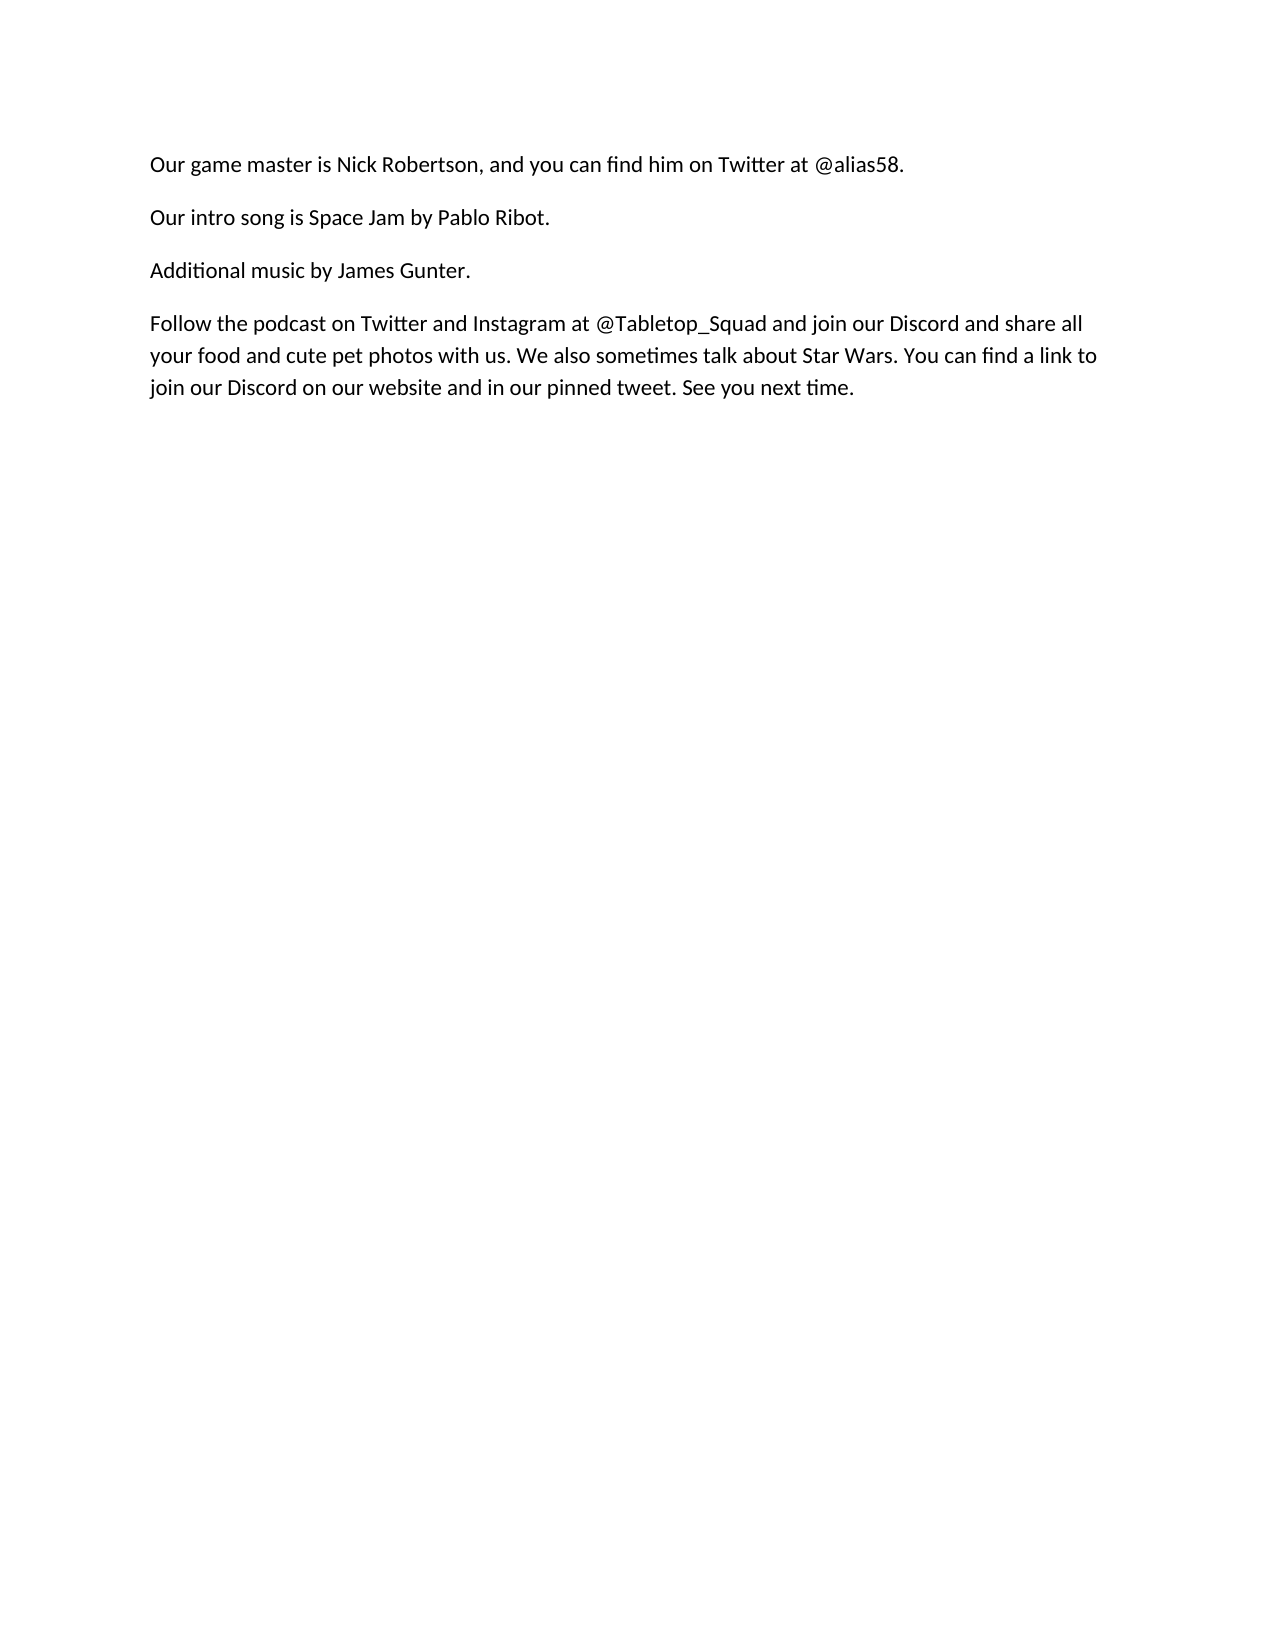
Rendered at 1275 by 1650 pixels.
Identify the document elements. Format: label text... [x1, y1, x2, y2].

text Our intro song is Space Jam by Pablo Ribot. [150, 203, 1125, 231]
text Follow the podcast on Twitter and Instagram at @Tabletop_Squad and join our Discord and share all your food and cute pet photos with us. We also sometimes talk about Star Wars. You can find a link to join our Discord on our website and in our pinned tweet. See you next time. [150, 309, 1125, 401]
text Our game master is Nick Robertson, and you can find him on Twitter at @alias58. [150, 150, 1125, 178]
text Additional music by James Gunter. [150, 256, 1125, 284]
